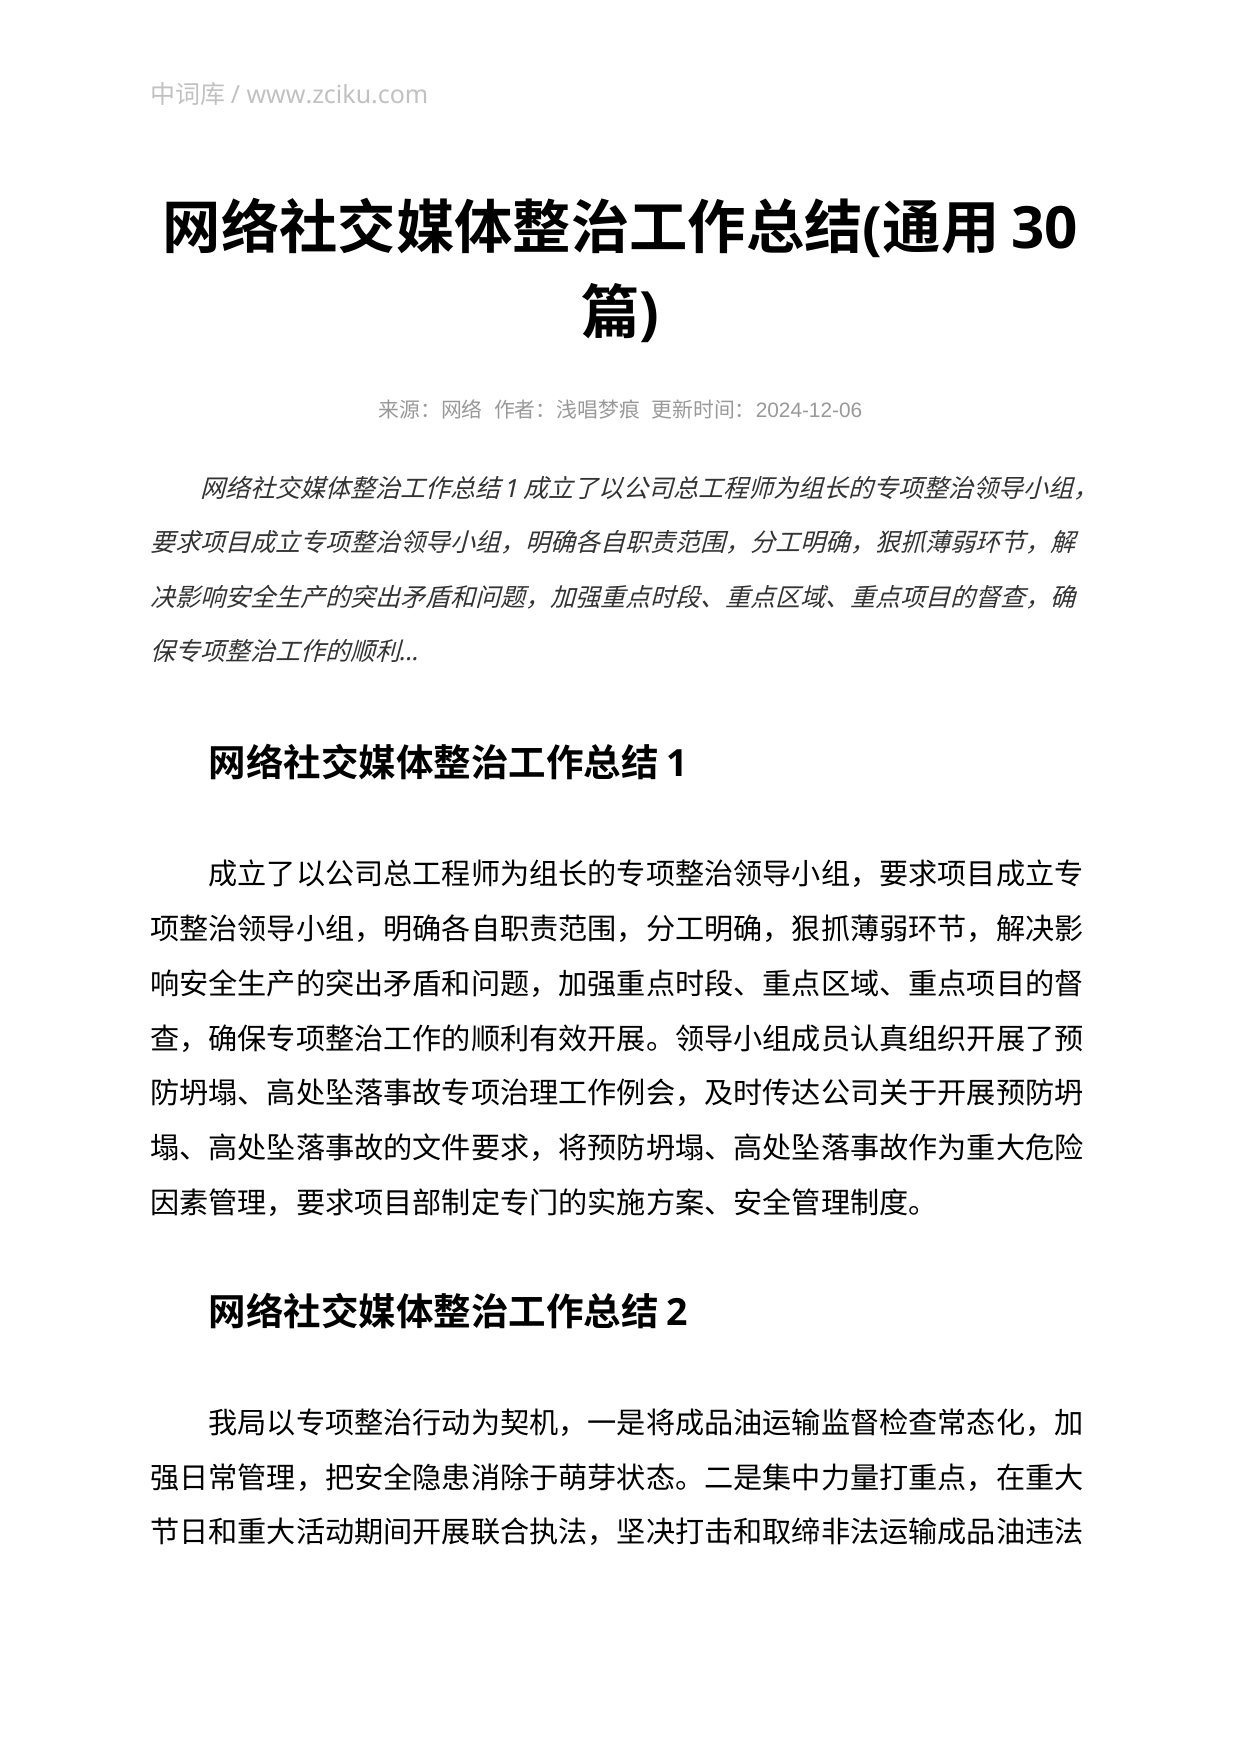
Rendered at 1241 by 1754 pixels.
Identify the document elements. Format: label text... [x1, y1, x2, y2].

text 网络社交媒体整治工作总结2 [150, 1282, 1090, 1336]
text 成立了以公司总工程师为组长的专项整治领导小组，要求项目成立专项整治领导小组，明确各自职责范围，分工明确，狠抓薄弱环节，解决影响安全生产的突出矛盾和问题，加强重点时段、重点区域、重点项目的督查，确保专项整治工作的顺利有效开展。领导小组成员认真组织开展了预防坍塌、高处坠落事故专项治理工作例会，及时传达公司关于开展预防坍塌、高处坠落事故的文件要求，将预防坍塌、高处坠落事故作为重大危险因素管理，要求项目部制定专门的实施方案、安全管理制度。 [150, 851, 1090, 1222]
text 网络社交媒体整治工作总结1 [150, 733, 1090, 787]
text 网络社交媒体整治工作总结1成立了以公司总工程师为组长的专项整治领导小组，要求项目成立专项整治领导小组，明确各自职责范围，分工明确，狠抓薄弱环节，解决影响安全生产的突出矛盾和问题，加强重点时段、重点区域、重点项目的督查，确保专项整治工作的顺利... [150, 468, 1090, 668]
text 来源：网络 作者：浅唱梦痕 更新时间：2024-12-06 [150, 398, 1090, 422]
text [150, 1399, 1090, 1551]
subtitle 网络社交媒体整治工作总结(通用30篇) [150, 181, 1090, 351]
